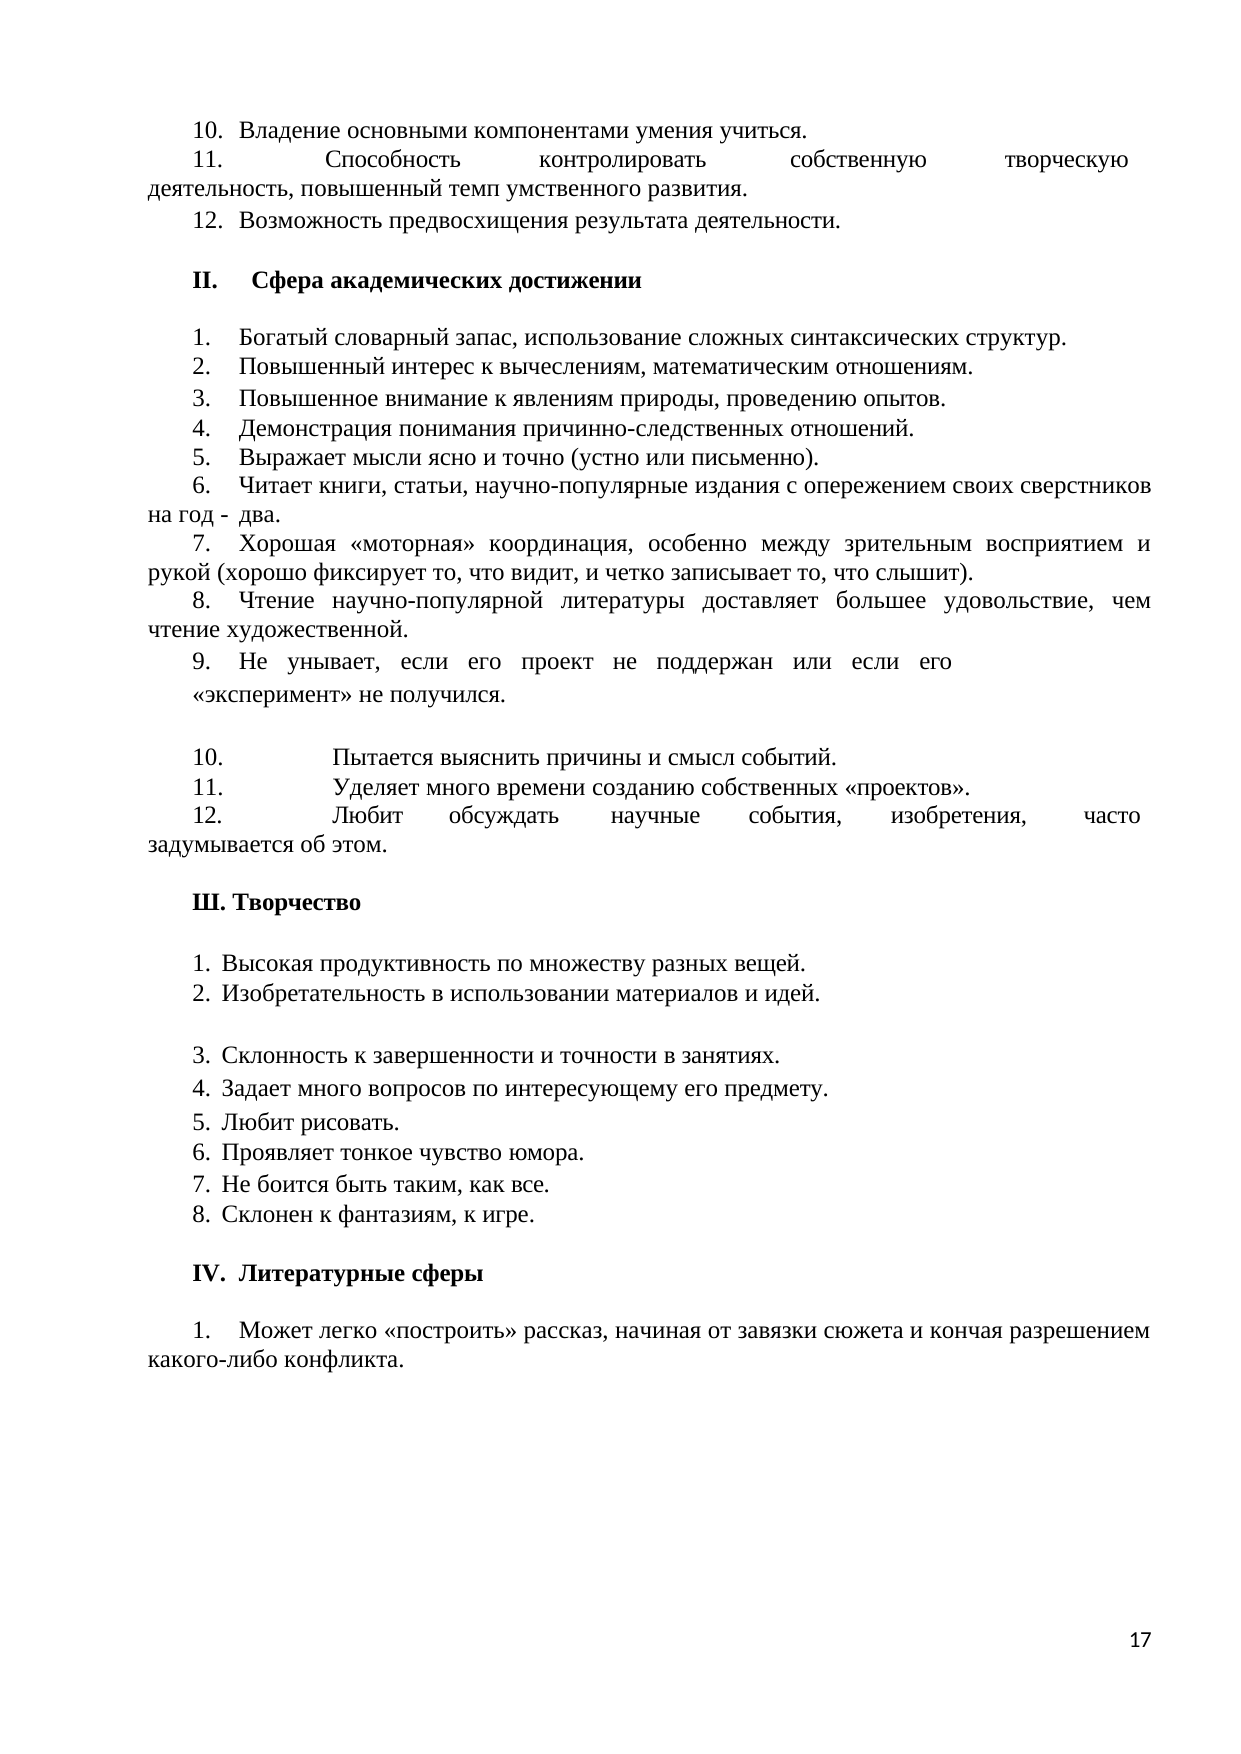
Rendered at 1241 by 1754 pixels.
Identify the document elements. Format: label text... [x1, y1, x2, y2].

list Возможность предвосхищения результата деятельности. [148, 202, 1211, 235]
list Склонен к фантазиям, к игре. [148, 1199, 1211, 1228]
list Хорошая «моторная» координация, особенно между зрительным восприятием и рукой (хорошо фиксирует то, что видит, и четко записывает то, что слышит). [148, 528, 1152, 586]
list Высокая продуктивность по множеству разных вещей. [148, 945, 1211, 978]
list Любит обсуждать научные события, изобретения, часто задумывается об этом. [148, 801, 1152, 857]
list Изобретательность в использовании материалов и идей. [148, 978, 1211, 1007]
subtitle Литературные сферы [148, 1258, 1211, 1286]
list Проявляет тонкое чувство юмора. [148, 1137, 1211, 1166]
list Богатый словарный запас, использование сложных синтаксических структур. [148, 322, 1152, 351]
text «эксперимент» не получился. [148, 676, 1211, 709]
list Способность контролировать собственную творческую деятельность, повышенный темп умственного развития. [148, 144, 1152, 202]
list Склонность к завершенности и точности в занятиях. [148, 1036, 1211, 1070]
list Чтение научно-популярной литературы доставляет большее удовольствие, чем чтение художественной. [148, 586, 1152, 643]
subtitle Ш. Творчество [148, 887, 1211, 916]
list Владение основными компонентами умения учиться. [148, 115, 1211, 144]
list Любит рисовать. [148, 1103, 1211, 1137]
list Не унывает, если его проект не поддержан или если его [148, 643, 1211, 676]
list Демонстрация понимания причинно-следственных отношений. [148, 413, 1211, 442]
list Пытается выяснить причины и смысл событий. [148, 738, 1211, 772]
list Не боится быть таким, как все. [148, 1166, 1211, 1199]
list Повышенное внимание к явлениям природы, проведению опытов. [148, 380, 1211, 413]
list Выражает мысли ясно и точно (устно или письменно). [148, 442, 1211, 471]
list Повышенный интерес к вычеслениям, математическим отношениям. [148, 351, 1152, 380]
list Может легко «построить» рассказ, начиная от завязки сюжета и кончая разрешением какого-либо конфликта. [148, 1315, 1152, 1373]
list Задает много вопросов по интересующему его предмету. [148, 1070, 1211, 1103]
list Читает книги, статьи, научно-популярные издания с опережением своих сверстников на год - два. [148, 471, 1152, 528]
list Уделяет много времени созданию собственных «проектов». [148, 772, 1211, 801]
subtitle Сфера академических достижении [148, 265, 1211, 294]
